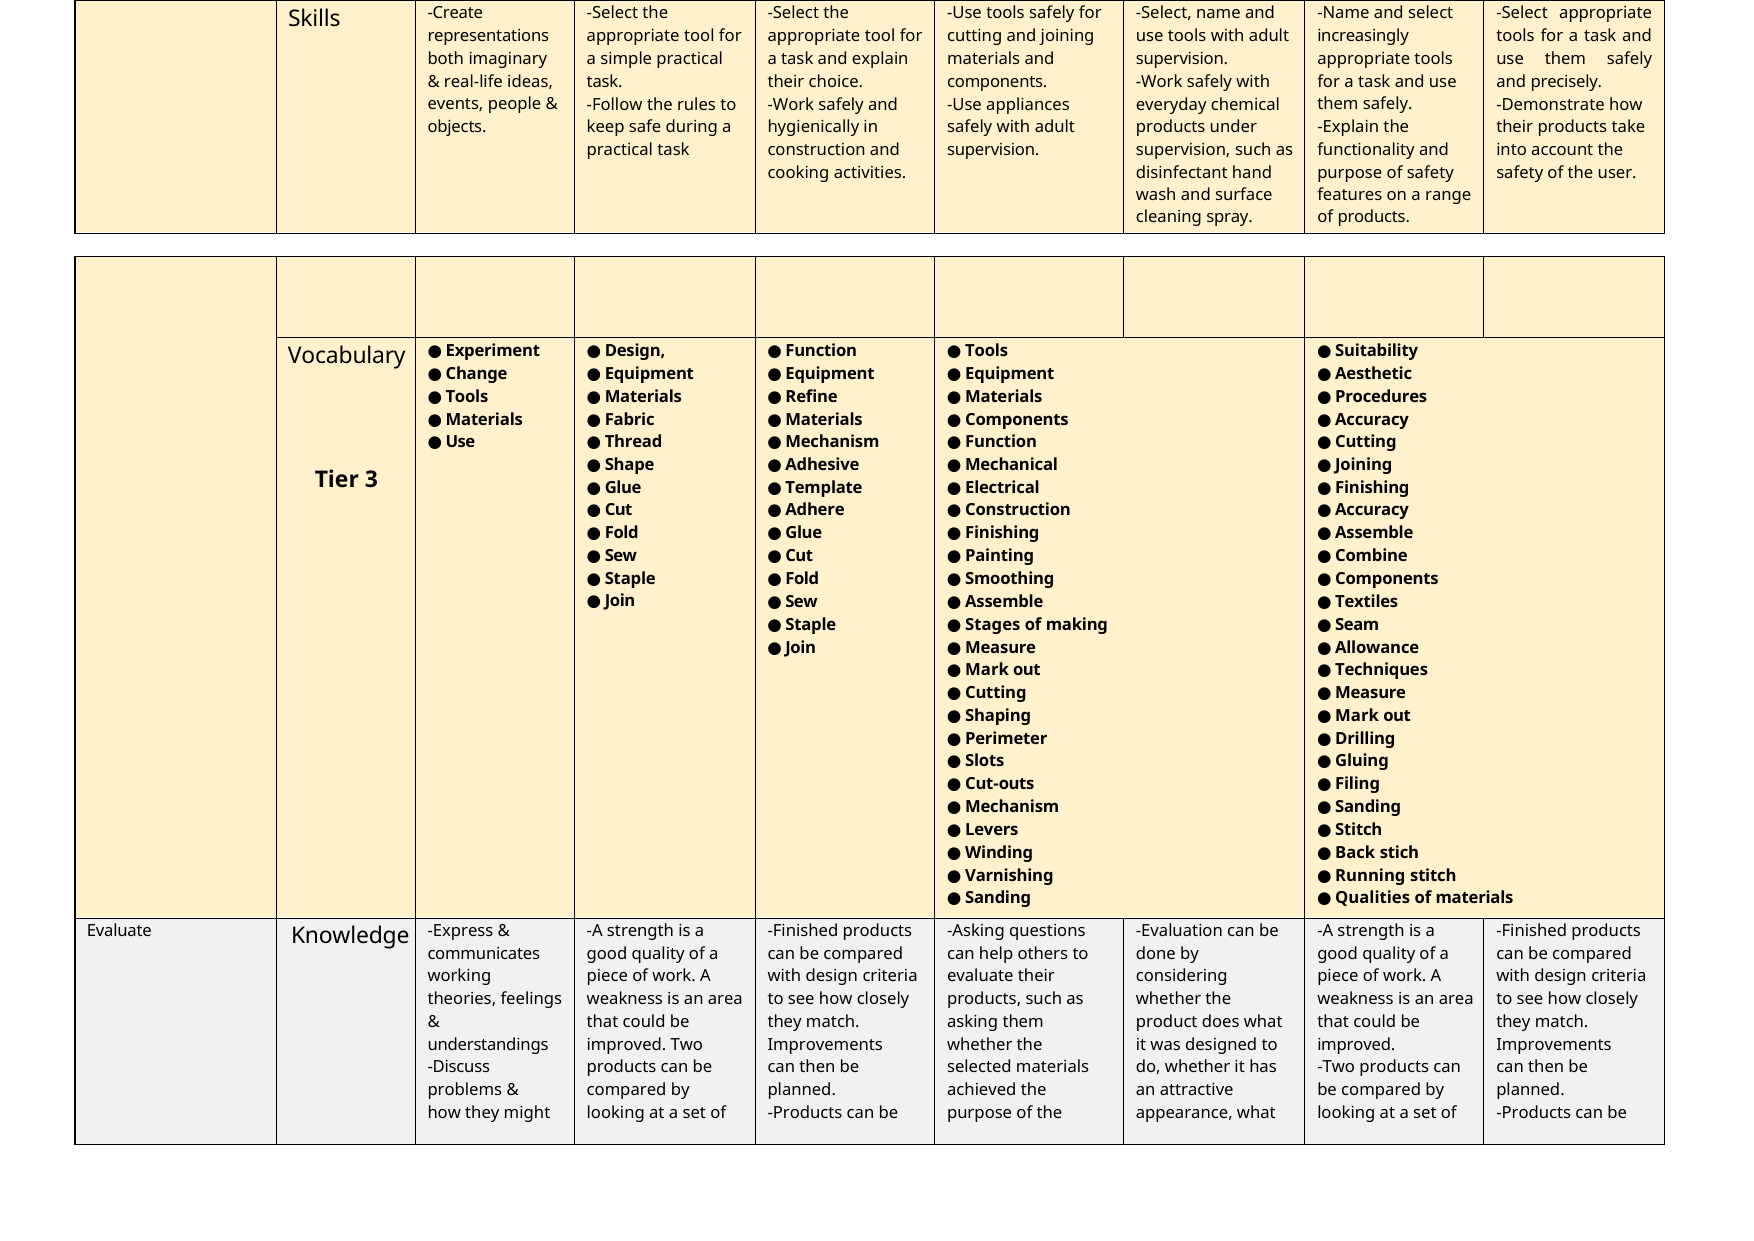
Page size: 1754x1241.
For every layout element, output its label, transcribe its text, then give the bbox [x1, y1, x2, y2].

table_header [76, 1, 276, 232]
table_header [1305, 257, 1483, 337]
table_header [416, 257, 574, 337]
table_cell Experiment Change Tools Materials Use [416, 338, 574, 917]
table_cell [1305, 919, 1483, 1144]
table_header [1484, 257, 1664, 337]
table_cell -Create representations both imaginary & real-life ideas, events, people & objects. [416, 1, 574, 232]
table_cell Evaluate [76, 919, 276, 1144]
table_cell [935, 919, 1123, 1144]
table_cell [575, 919, 755, 1144]
table_header [76, 257, 276, 917]
table_header [1124, 257, 1304, 337]
table_header [277, 257, 415, 337]
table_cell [756, 919, 934, 1144]
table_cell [1124, 919, 1304, 1144]
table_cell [416, 919, 574, 1144]
table_cell Suitability Aesthetic Procedures Accuracy Cutting Joining Finishing Accuracy Assemble Combine Components Textiles Seam Allowance Techniques Measure Mark out Drilling Gluing Filing Sanding Stitch Back stich Running stitch Qualities of materials [1305, 338, 1664, 917]
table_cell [1484, 919, 1664, 1144]
table_header [756, 257, 934, 337]
table_cell Design, Equipment Materials Fabric Thread Shape Glue Cut Fold Sew Staple Join [575, 338, 755, 917]
table_header [575, 257, 755, 337]
table_cell Knowledge [277, 919, 415, 1144]
table_cell Skills [277, 1, 415, 232]
table_cell -Select the appropriate tool for a task and explain their choice. -Work safely and hygienically in construction and cooking activities. [756, 1, 934, 232]
table_cell Tools Equipment Materials Components Function Mechanical Electrical Construction Finishing Painting Smoothing Assemble Stages of making Measure Mark out Cutting Shaping Perimeter Slots Cut-outs Mechanism Levers Winding Varnishing Sanding [935, 338, 1304, 917]
table_cell -Select appropriate tools for a task and use them safely and precisely. -Demonstrate how their products take into account the safety of the user. [1484, 1, 1664, 232]
table_cell -Select the appropriate tool for a simple practical task. -Follow the rules to keep safe during a practical task [575, 1, 755, 232]
table_cell Vocabulary Tier 3 [277, 338, 415, 917]
table_cell -Select, name and use tools with adult supervision. -Work safely with everyday chemical products under supervision, such as disinfectant hand wash and surface cleaning spray. [1124, 1, 1304, 232]
table_cell -Use tools safely for cutting and joining materials and components. -Use appliances safely with adult supervision. [935, 1, 1123, 232]
table_cell Function Equipment Refine Materials Mechanism Adhesive Template Adhere Glue Cut Fold Sew Staple Join [756, 338, 934, 917]
table_cell -Name and select increasingly appropriate tools for a task and use them safely. -Explain the functionality and purpose of safety features on a range of products. [1305, 1, 1483, 232]
table_header [935, 257, 1123, 337]
